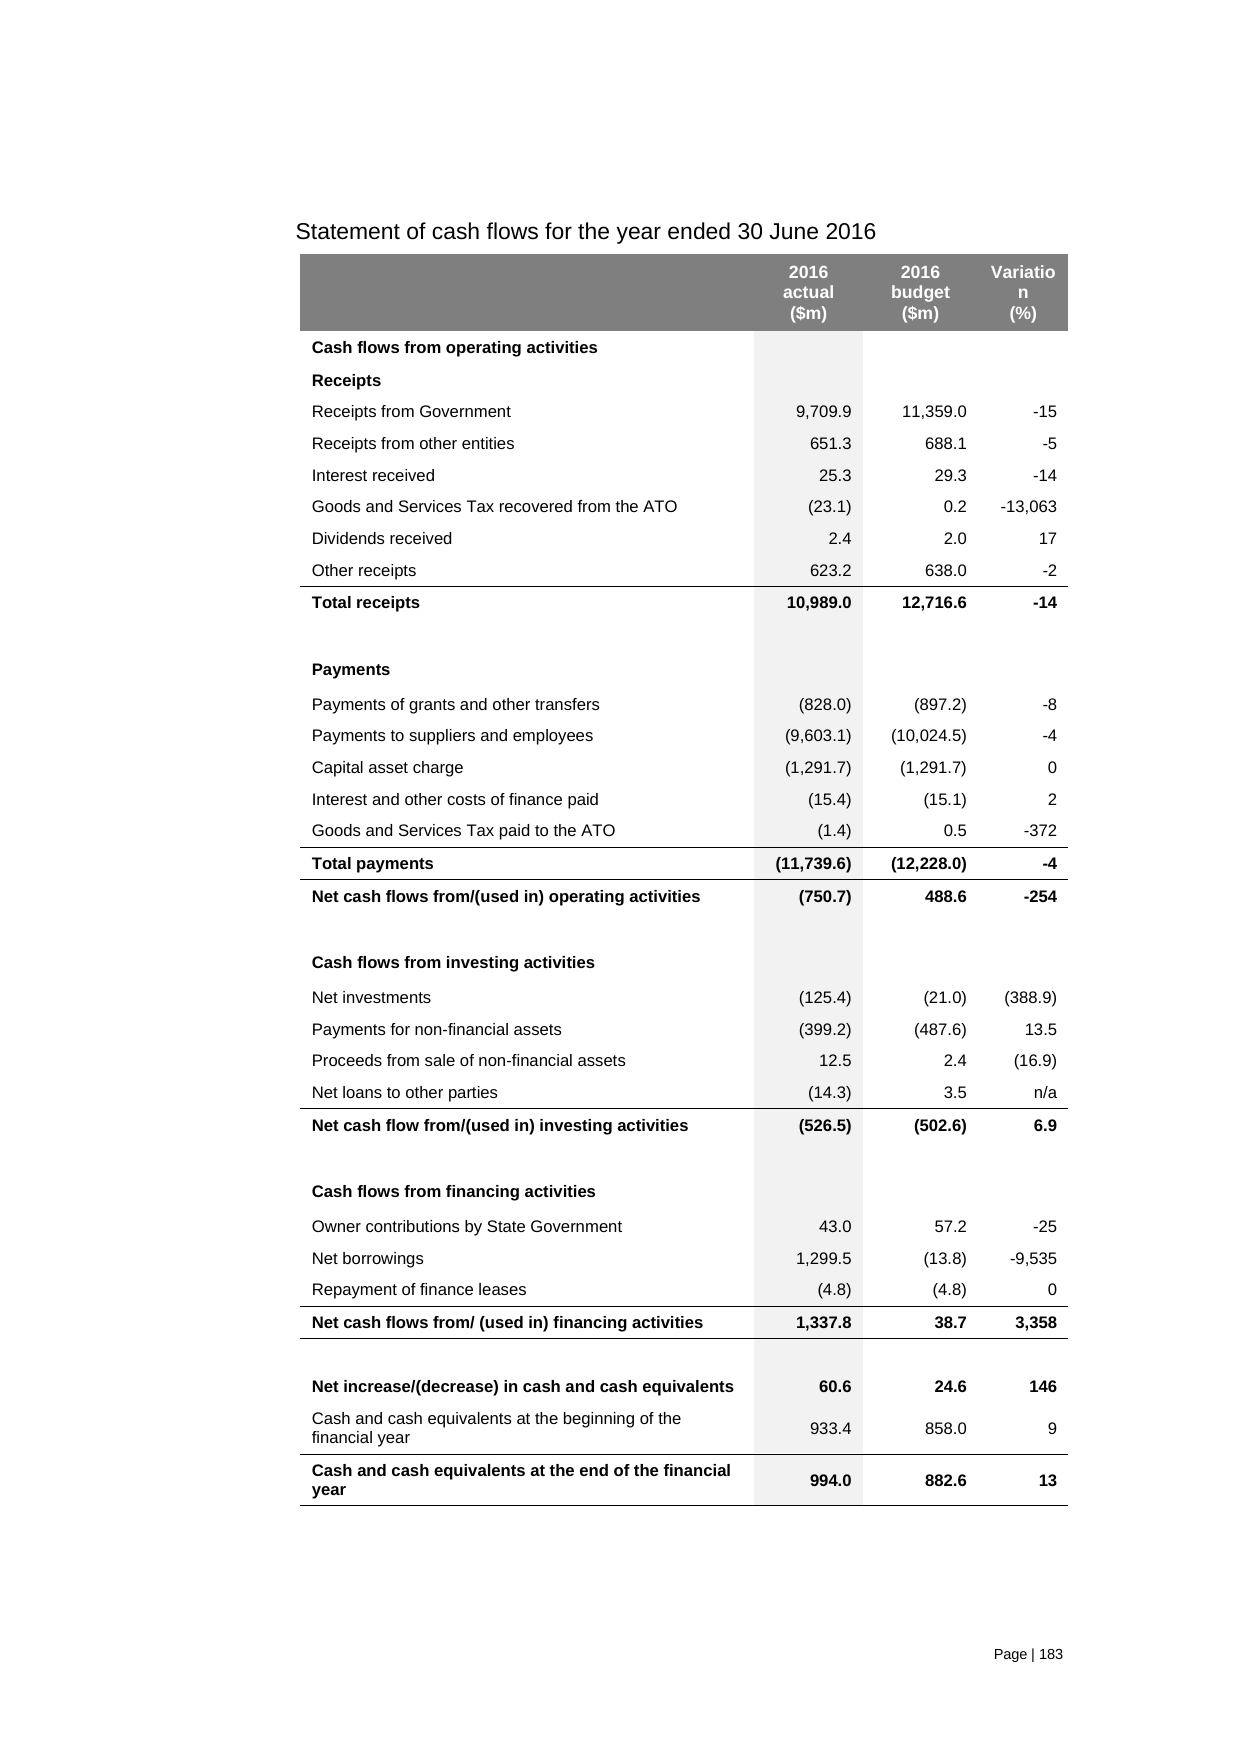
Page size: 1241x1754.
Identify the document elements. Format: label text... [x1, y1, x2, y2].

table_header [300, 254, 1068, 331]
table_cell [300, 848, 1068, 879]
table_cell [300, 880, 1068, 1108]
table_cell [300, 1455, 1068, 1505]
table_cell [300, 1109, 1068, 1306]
subtitle Statement of cash flows for the year ended 30 June 2016 [295, 215, 1063, 244]
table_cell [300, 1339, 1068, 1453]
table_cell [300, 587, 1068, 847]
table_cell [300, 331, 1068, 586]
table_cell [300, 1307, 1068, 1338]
